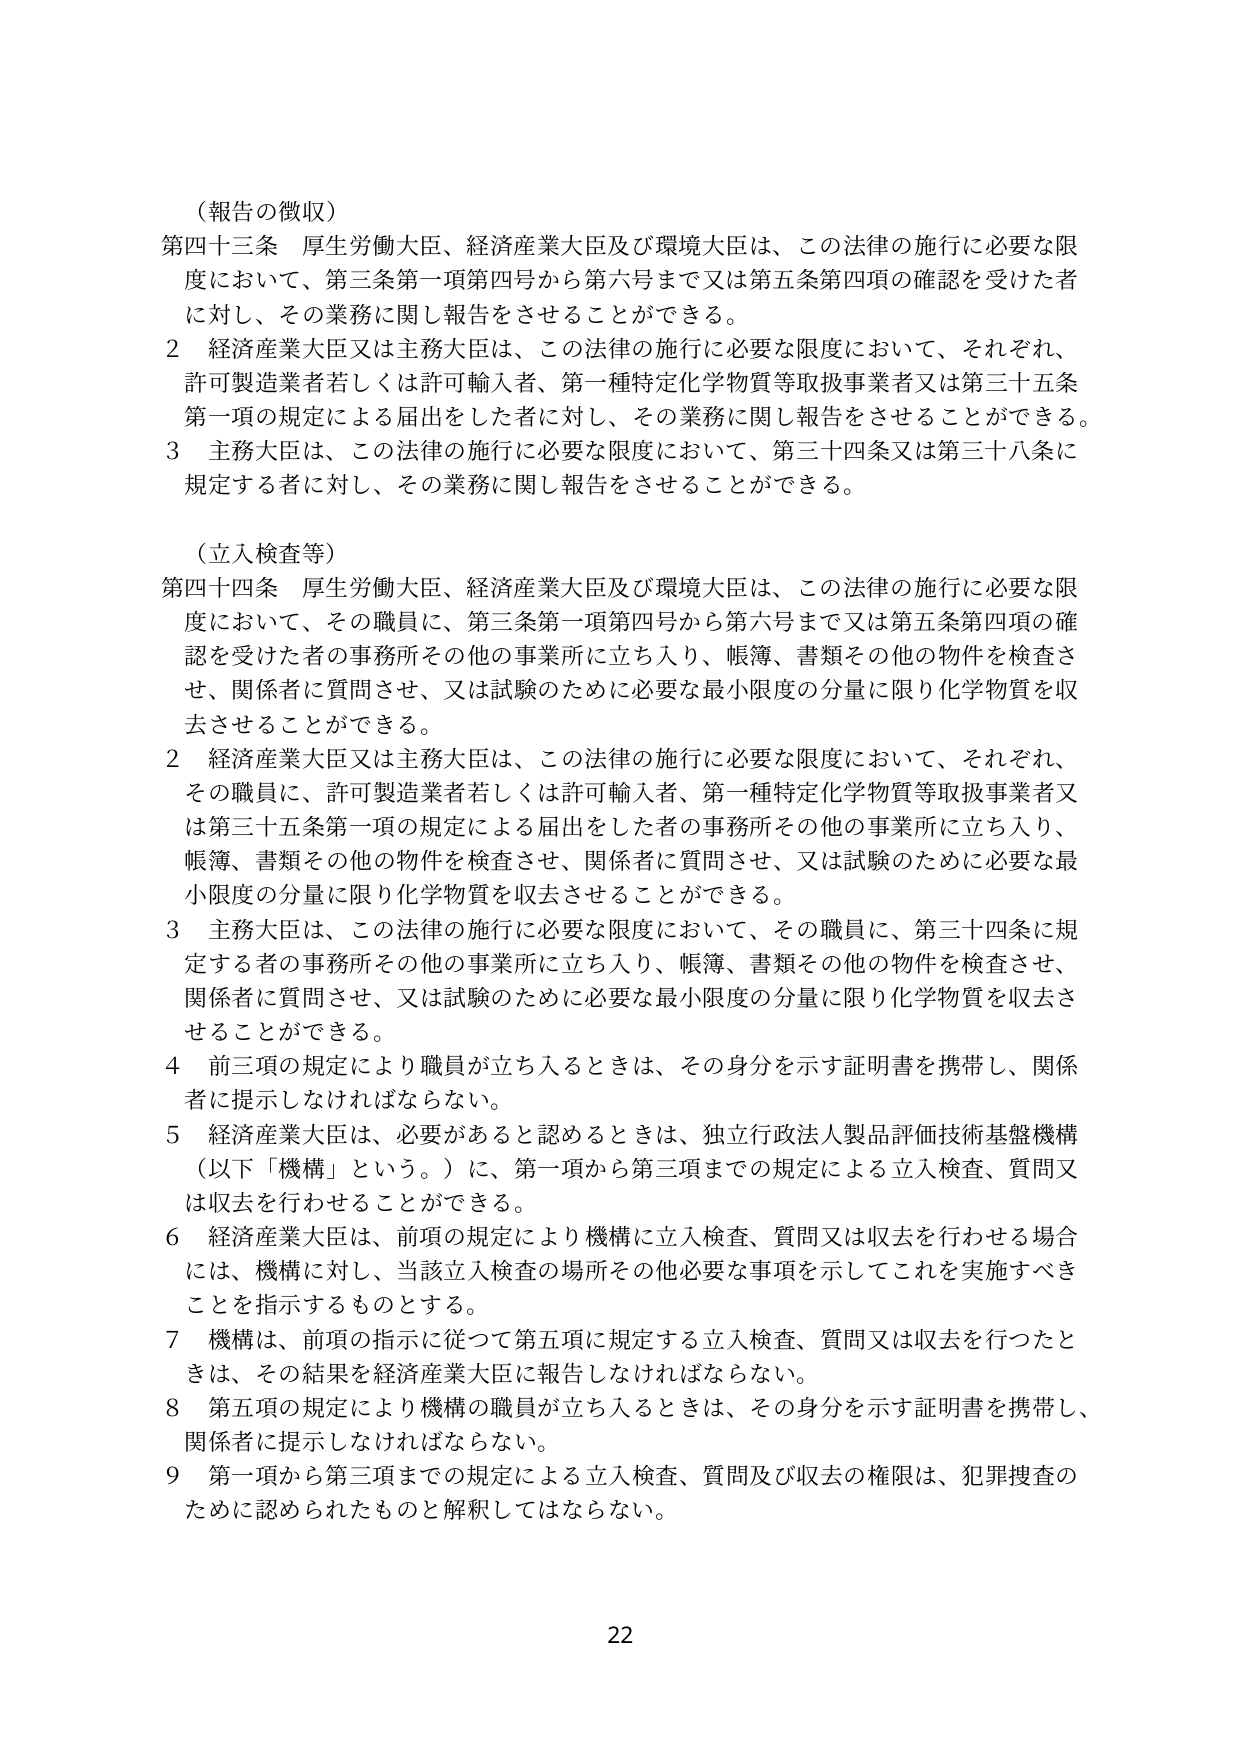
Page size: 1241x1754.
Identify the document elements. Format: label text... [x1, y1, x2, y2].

text （立入検査等） [184, 535, 1079, 569]
text ４ 前三項の規定により職員が立ち入るときは、その身分を示す証明書を携帯し、関係者に提示しなければならない。 [161, 1048, 1079, 1116]
text ５ 経済産業大臣は、必要があると認めるときは、独立行政法人製品評価技術基盤機構（以下「機構」という。）に、第一項から第三項までの規定による立入検査、質問又は収去を行わせることができる。 [161, 1116, 1079, 1219]
text 第四十三条 厚生労働大臣、経済産業大臣及び環境大臣は、この法律の施行に必要な限度において、第三条第一項第四号から第六号まで又は第五条第四項の確認を受けた者に対し、その業務に関し報告をさせることができる。 [161, 228, 1079, 330]
text ３ 主務大臣は、この法律の施行に必要な限度において、第三十四条又は第三十八条に規定する者に対し、その業務に関し報告をさせることができる。 [161, 433, 1079, 501]
text ２ 経済産業大臣又は主務大臣は、この法律の施行に必要な限度において、それぞれ、許可製造業者若しくは許可輸入者、第一種特定化学物質等取扱事業者又は第三十五条第一項の規定による届出をした者に対し、その業務に関し報告をさせることができる。 [161, 330, 1079, 433]
text ６ 経済産業大臣は、前項の規定により機構に立入検査、質問又は収去を行わせる場合には、機構に対し、当該立入検査の場所その他必要な事項を示してこれを実施すべきことを指示するものとする。 [161, 1219, 1079, 1321]
text ７ 機構は、前項の指示に従つて第五項に規定する立入検査、質問又は収去を行つたときは、その結果を経済産業大臣に報告しなければならない。 [161, 1321, 1079, 1389]
text ９ 第一項から第三項までの規定による立入検査、質問及び収去の権限は、犯罪捜査のために認められたものと解釈してはならない。 [161, 1458, 1079, 1526]
text ８ 第五項の規定により機構の職員が立ち入るときは、その身分を示す証明書を携帯し、関係者に提示しなければならない。 [161, 1389, 1079, 1458]
text ３ 主務大臣は、この法律の施行に必要な限度において、その職員に、第三十四条に規定する者の事務所その他の事業所に立ち入り、帳簿、書類その他の物件を検査させ、関係者に質問させ、又は試験のために必要な最小限度の分量に限り化学物質を収去させることができる。 [161, 911, 1079, 1048]
text 第四十四条 厚生労働大臣、経済産業大臣及び環境大臣は、この法律の施行に必要な限度において、その職員に、第三条第一項第四号から第六号まで又は第五条第四項の確認を受けた者の事務所その他の事業所に立ち入り、帳簿、書類その他の物件を検査させ、関係者に質問させ、又は試験のために必要な最小限度の分量に限り化学物質を収去させることができる。 [161, 569, 1079, 740]
text （報告の徴収） [184, 194, 1079, 228]
text ２ 経済産業大臣又は主務大臣は、この法律の施行に必要な限度において、それぞれ、その職員に、許可製造業者若しくは許可輸入者、第一種特定化学物質等取扱事業者又は第三十五条第一項の規定による届出をした者の事務所その他の事業所に立ち入り、帳簿、書類その他の物件を検査させ、関係者に質問させ、又は試験のために必要な最小限度の分量に限り化学物質を収去させることができる。 [161, 740, 1079, 911]
